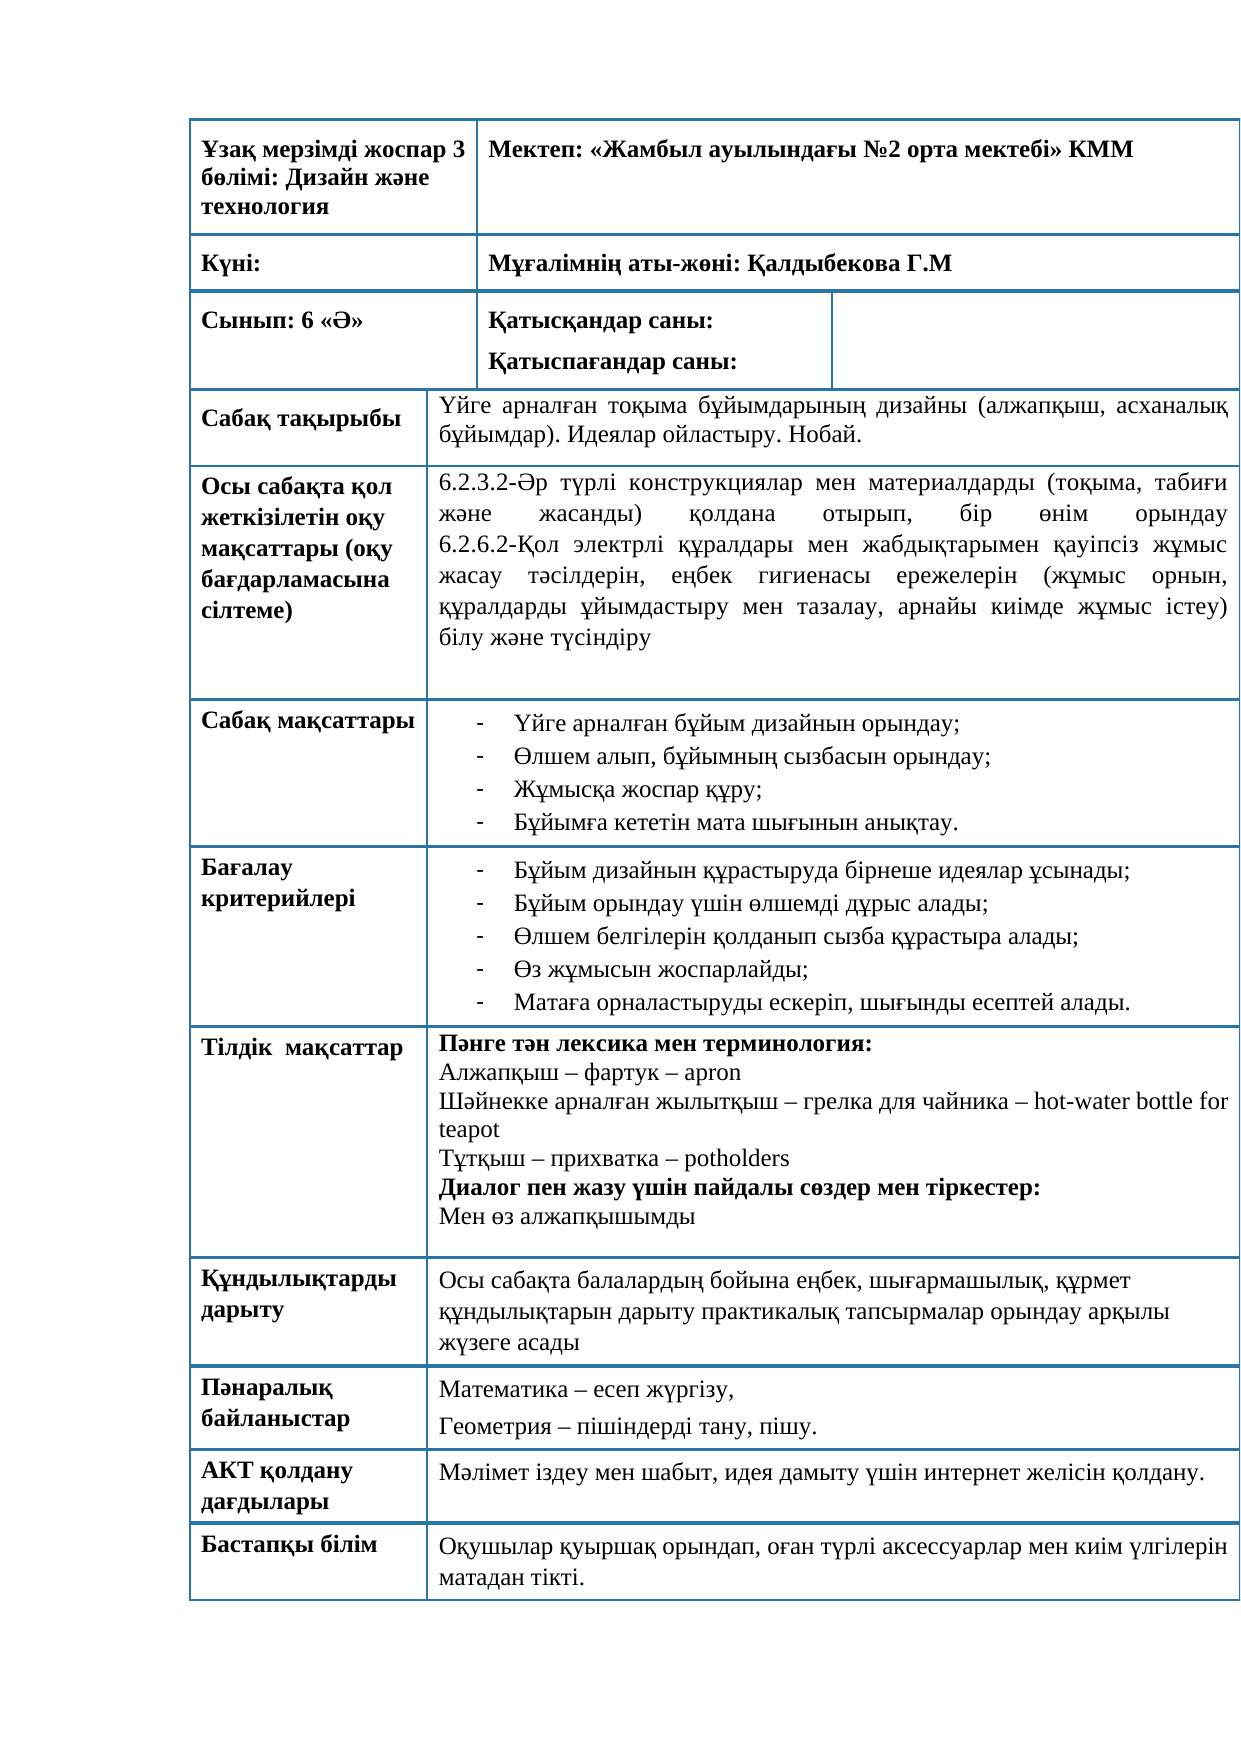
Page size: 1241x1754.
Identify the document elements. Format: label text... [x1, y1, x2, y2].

table_cell [833, 293, 1239, 387]
table_cell Бастапқы білім [191, 1525, 426, 1599]
table_cell Сабақ тақырыбы [191, 391, 426, 465]
table_cell Бұйым дизайнын құрастыруда бірнеше идеялар ұсынады; Бұйым орындау үшін өлшемді дұрыс алады; Өлшем белгілерін қолданып сызба құрастыра алады; Өз жұмысын жоспарлайды; Матаға орналастыруды ескеріп, шығынды есептей алады. [428, 848, 1239, 1025]
table_cell Сабақ мақсаттары [191, 701, 426, 845]
table_cell Бағалау критерийлері [191, 848, 426, 1025]
table_cell Үйге арналған бұйым дизайнын орындау; Өлшем алып, бұйымның сызбасын орындау; Жұмысқа жоспар құру; Бұйымға кететін мата шығынын анықтау. [428, 701, 1239, 845]
table_cell Сынып: 6 «Ә» [191, 293, 476, 387]
table_cell Мәлімет іздеу мен шабыт, идея дамыту үшін интернет желісін қолдану. [428, 1451, 1239, 1521]
table_header Мектеп: «Жамбыл ауылындағы №2 орта мектебі» КММ [478, 121, 1239, 232]
table_header Ұзақ мерзімді жоспар 3 бөлімі: Дизайн және технология [191, 121, 476, 232]
table_cell АКТ қолдану дағдылары [191, 1451, 426, 1521]
table_cell Тілдік мақсаттар [191, 1028, 426, 1256]
table_cell Осы сабақта қол жеткізілетін оқу мақсаттары (оқу бағдарламасына сілтеме) [191, 467, 426, 698]
table_cell Үйге арналған тоқыма бұйымдарының дизайны (алжапқыш, асханалық бұйымдар). Идеялар ойластыру. Нобай. [428, 391, 1239, 465]
table_cell Оқушылар қуыршақ орындап, оған түрлі аксессуарлар мен киім үлгілерін матадан тікті. [428, 1525, 1239, 1599]
table_cell Осы сабақта балалардың бойына еңбек, шығармашылық, құрмет құндылықтарын дарыту практикалық тапсырмалар орындау арқылы жүзеге асады [428, 1259, 1239, 1364]
table_cell Пәнаралық байланыстар [191, 1368, 426, 1448]
table_cell 6.2.3.2-Әр түрлі конструкциялар мен материалдарды (тоқыма, табиғи және жасанды) қолдана отырып, бір өнім орындау 6.2.6.2-Қол электрлі құралдары мен жабдықтарымен қауіпсіз жұмыс жасау тәсілдерін, еңбек гигиенасы ережелерін (жұмыс орнын, құралдарды ұйымдастыру мен тазалау, арнайы киімде жұмыс істеу) білу және түсіндіру [428, 467, 1239, 698]
table_cell Күні: [191, 236, 476, 289]
table_cell Пәнге тән лексика мен терминология: Алжапқыш – фартук – apron Шәйнекке арналған жылытқыш – грелка для чайника – hot-water bottle for teapot Тұтқыш – прихватка – potholders Диалог пен жазу үшін пайдалы сөздер мен тіркестер: Мен өз алжапқышымды [428, 1028, 1239, 1256]
table_cell Қатысқандар саны: Қатыспағандар саны: [478, 293, 831, 387]
table_cell Математика – есеп жүргізу, Геометрия – пішіндерді тану, пішу. [428, 1368, 1239, 1448]
table_cell Мұғалімнің аты-жөні: Қалдыбекова Г.М [478, 236, 1239, 289]
table_cell Құндылықтарды дарыту [191, 1259, 426, 1364]
